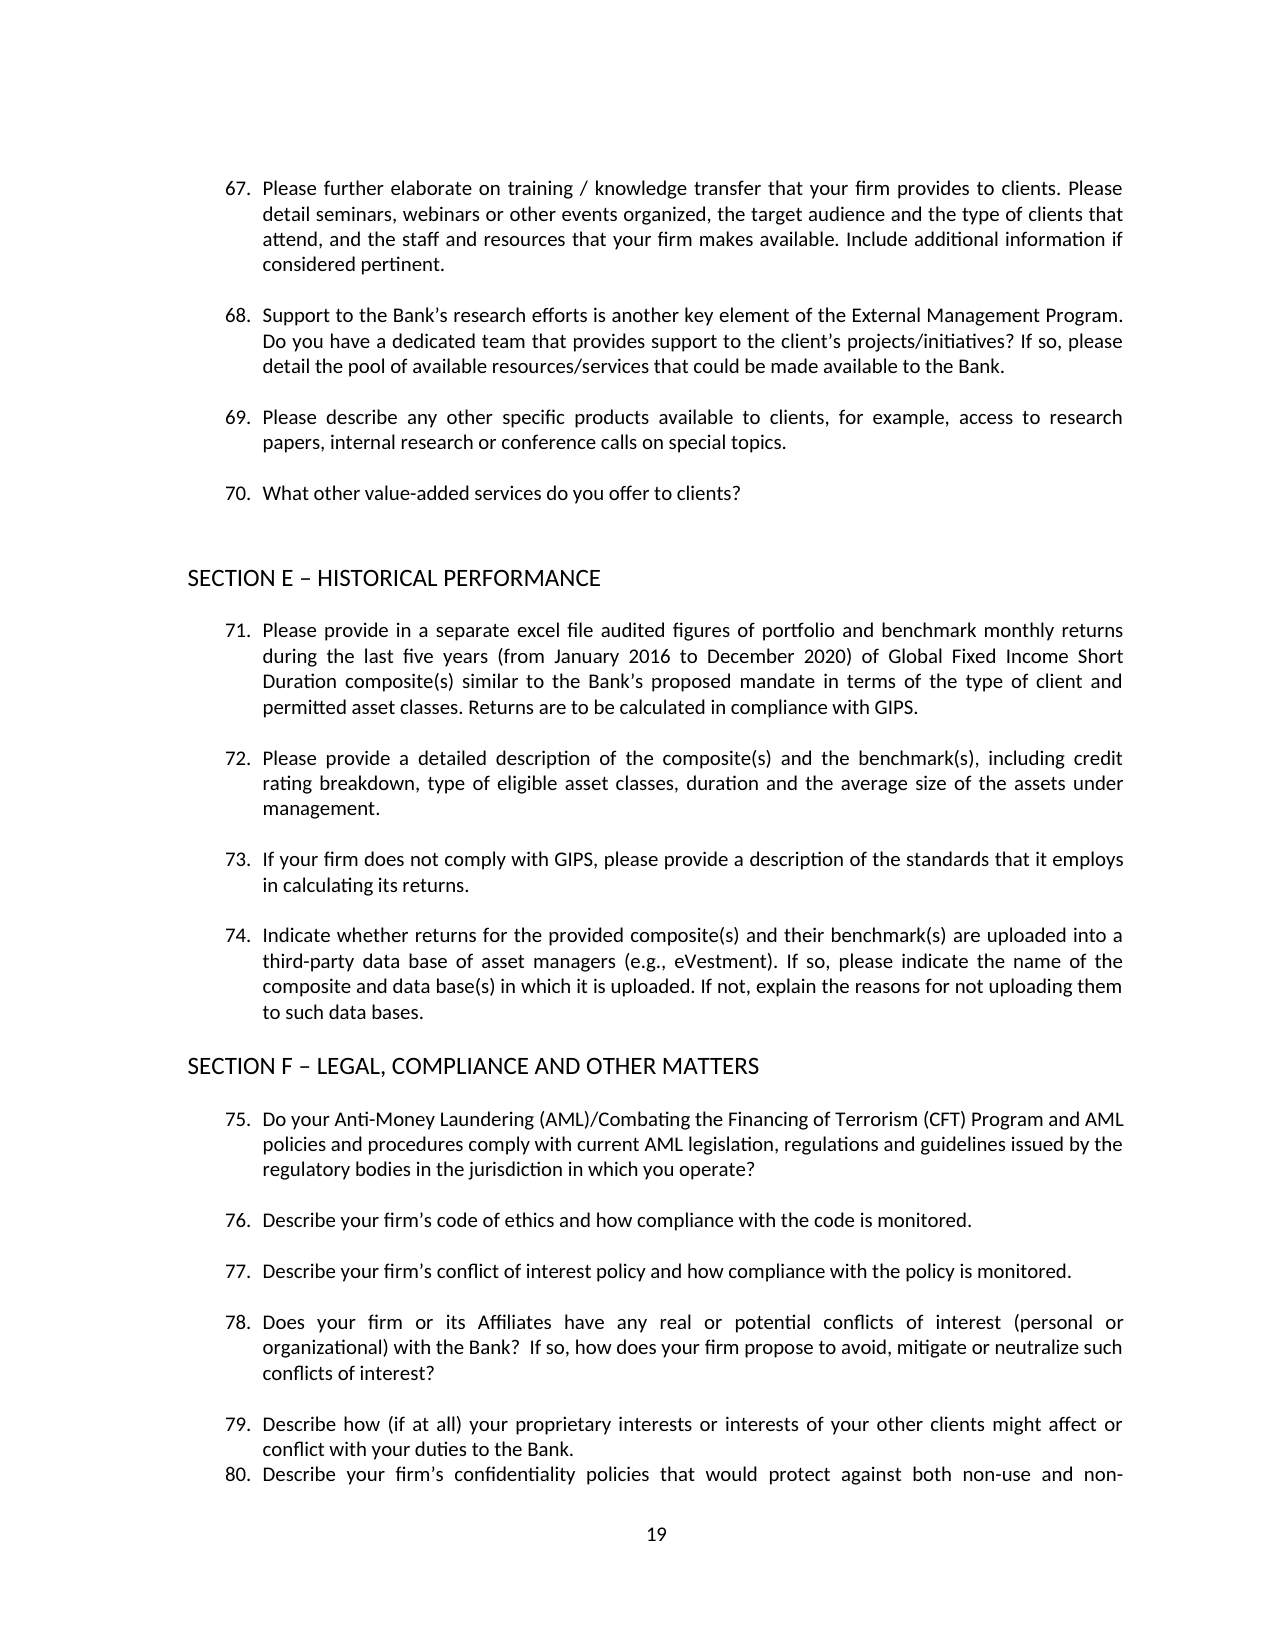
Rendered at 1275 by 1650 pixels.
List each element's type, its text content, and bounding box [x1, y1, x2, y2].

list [225, 1462, 1125, 1487]
list Support to the Bank’s research efforts is another key element of the External Management Program. Do you have a dedicated team that provides support to the client’s projects/initiatives? If so, please detail the pool of available resources/services that could be made available to the Bank. [225, 302, 1125, 379]
list Describe your firm’s conflict of interest policy and how compliance with the policy is monitored. [225, 1258, 1125, 1284]
list Please provide in a separate excel file audited figures of portfolio and benchmark monthly returns during the last five years (from January 2016 to December 2020) of Global Fixed Income Short Duration composite(s) similar to the Bank’s proposed mandate in terms of the type of client and permitted asset classes. Returns are to be calculated in compliance with GIPS. [225, 618, 1125, 719]
text SECTION E – HISTORICAL PERFORMANCE [187, 562, 1125, 592]
list Do your Anti-Money Laundering (AML)/Combating the Financing of Terrorism (CFT) Program and AML policies and procedures comply with current AML legislation, regulations and guidelines issued by the regulatory bodies in the jurisdiction in which you operate? [225, 1106, 1125, 1182]
list If your firm does not comply with GIPS, please provide a description of the standards that it employs in calculating its returns. [225, 846, 1125, 897]
list Does your firm or its Affiliates have any real or potential conflicts of interest (personal or organizational) with the Bank? If so, how does your firm propose to avoid, mitigate or neutralize such conflicts of interest? [225, 1309, 1125, 1385]
text SECTION F – LEGAL, COMPLIANCE AND OTHER MATTERS [187, 1050, 1125, 1080]
list Please provide a detailed description of the composite(s) and the benchmark(s), including credit rating breakdown, type of eligible asset classes, duration and the average size of the assets under management. [225, 745, 1125, 821]
list What other value-added services do you offer to clients? [225, 480, 1125, 506]
list Please further elaborate on training / knowledge transfer that your firm provides to clients. Please detail seminars, webinars or other events organized, the target audience and the type of clients that attend, and the staff and resources that your firm makes available. Include additional information if considered pertinent. [225, 175, 1125, 277]
list Please describe any other specific products available to clients, for example, access to research papers, internal research or conference calls on special topics. [225, 404, 1125, 455]
list Describe how (if at all) your proprietary interests or interests of your other clients might affect or conflict with your duties to the Bank. [225, 1411, 1125, 1462]
list Describe your firm’s code of ethics and how compliance with the code is monitored. [225, 1207, 1125, 1233]
list Indicate whether returns for the provided composite(s) and their benchmark(s) are uploaded into a third-party data base of asset managers (e.g., eVestment). If so, please indicate the name of the composite and data base(s) in which it is uploaded. If not, explain the reasons for not uploading them to such data bases. [225, 923, 1125, 1024]
